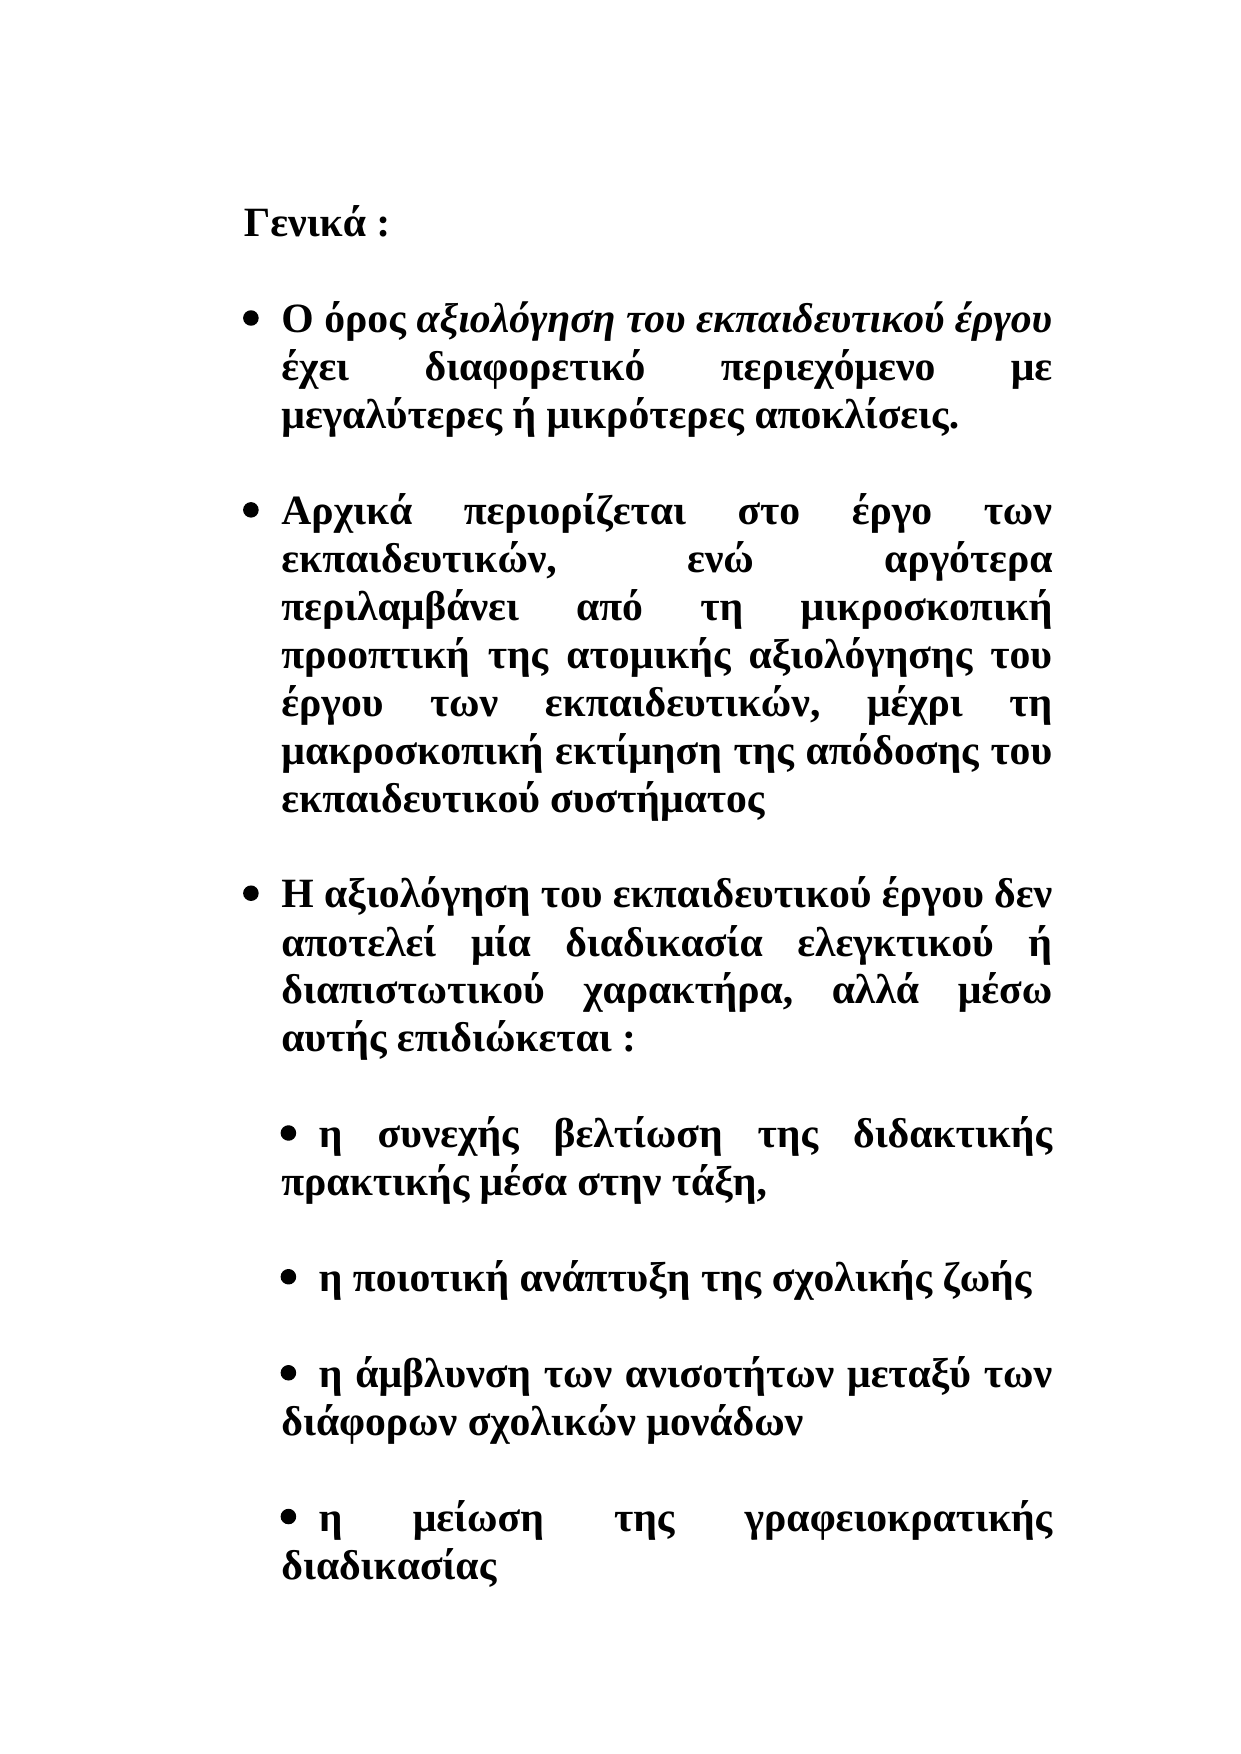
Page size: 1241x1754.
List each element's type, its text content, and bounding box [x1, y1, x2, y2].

list η μείωση της γραφειοκρατικής διαδικασίας [281, 1492, 1053, 1588]
list Η αξιολόγηση του εκπαιδευτικού έργου δεν αποτελεί μία διαδικασία ελεγκτικού ή διαπιστωτικού χαρακτήρα, αλλά μέσω αυτής επιδιώκεται : [244, 869, 1053, 1061]
list Αρχικά περιορίζεται στο έργο των εκπαιδευτικών, ενώ αργότερα περιλαμβάνει από τη μικροσκοπική προοπτική της ατομικής αξιολόγησης του έργου των εκπαιδευτικών, μέχρι τη μακροσκοπική εκτίμηση της απόδοσης του εκπαιδευτικού συστήματος [244, 486, 1053, 821]
list η συνεχής βελτίωση της διδακτικής πρακτικής μέσα στην τάξη, [281, 1109, 1053, 1204]
list Ο όρος αξιολόγηση του εκπαιδευτικού έργου έχει διαφορετικό περιεχόμενο με μεγαλύτερες ή μικρότερες αποκλίσεις. [244, 294, 1053, 438]
text Γενικά : [244, 198, 1053, 246]
list η ποιοτική ανάπτυξη της σχολικής ζωής [281, 1252, 1053, 1301]
list η άμβλυνση των ανισοτήτων μεταξύ των διάφορων σχολικών μονάδων [281, 1348, 1053, 1444]
